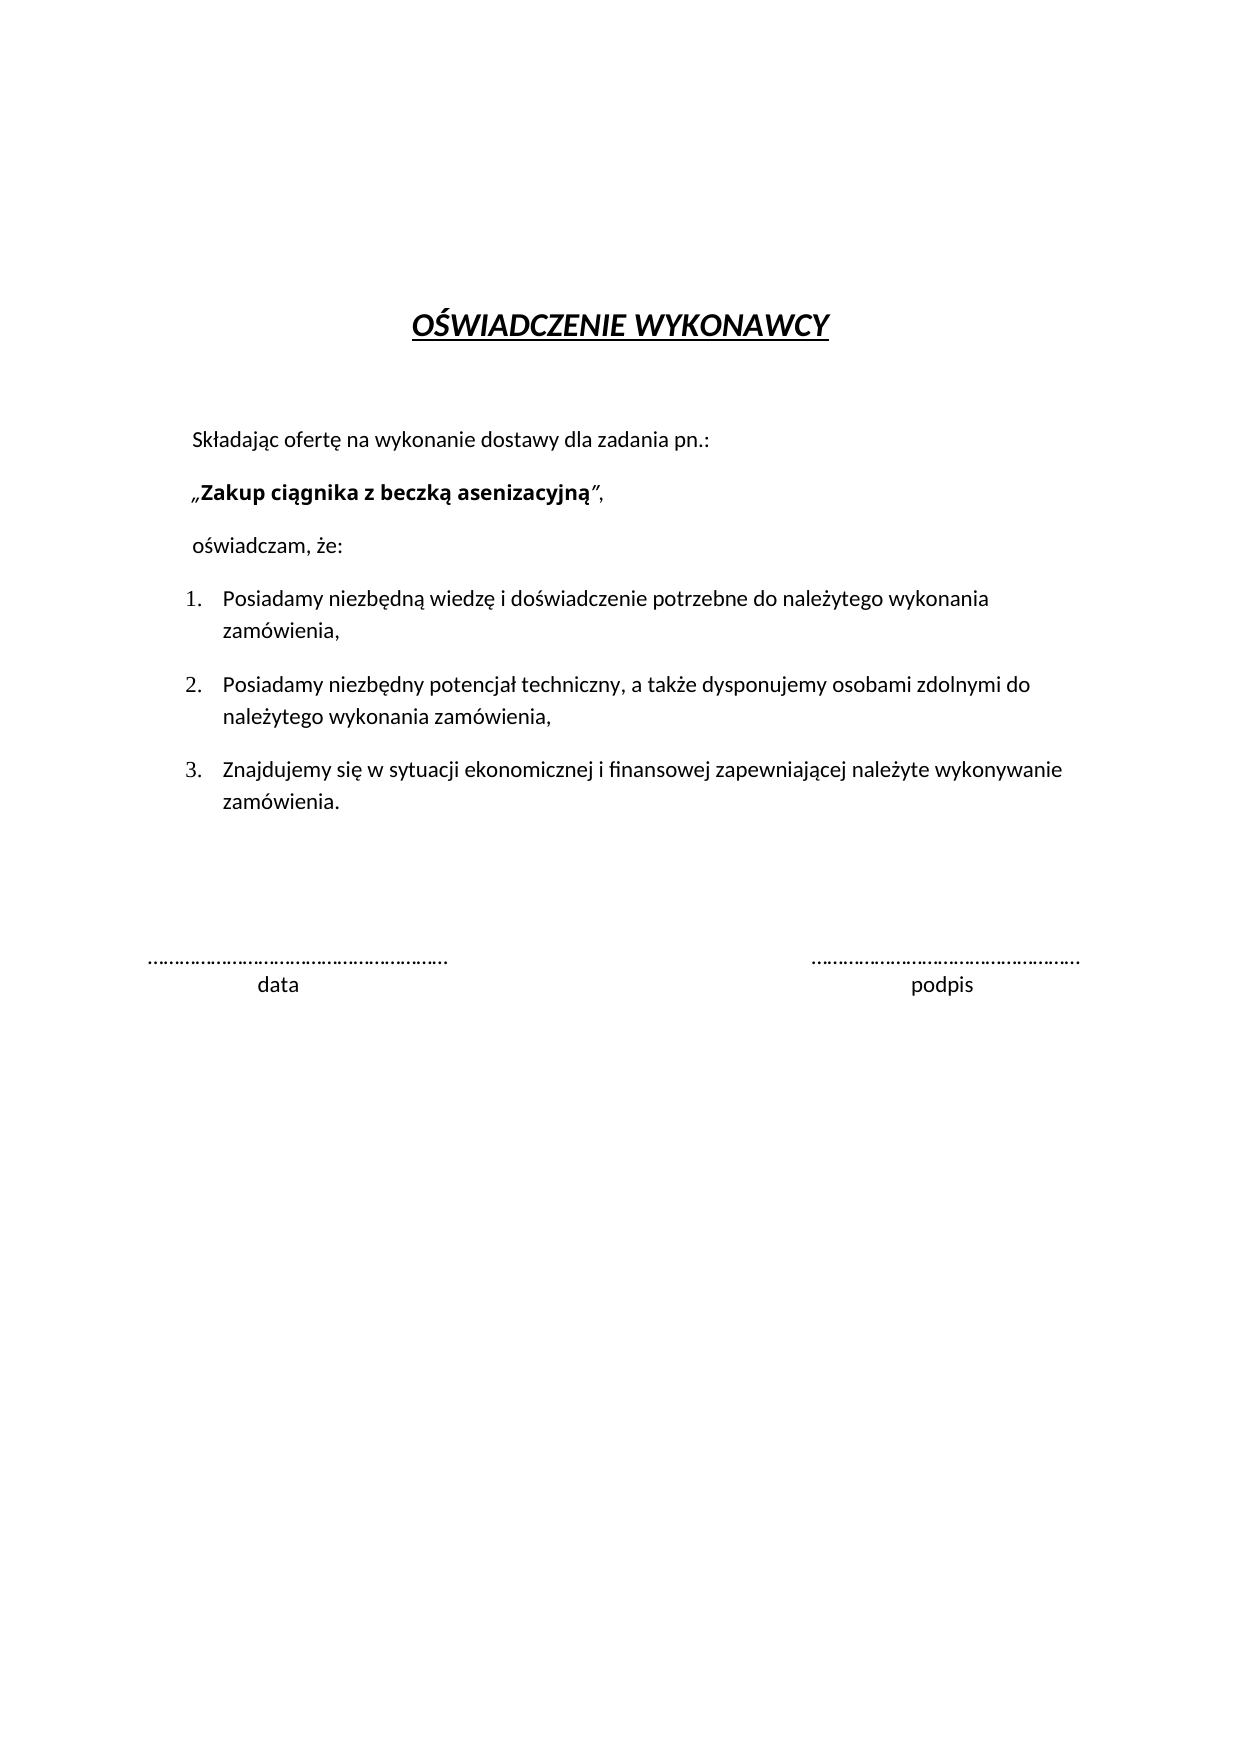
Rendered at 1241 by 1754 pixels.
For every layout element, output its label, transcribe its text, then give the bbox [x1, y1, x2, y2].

text oświadczam, że: [148, 531, 1093, 559]
list Znajdujemy się w sytuacji ekonomicznej i finansowej zapewniającej należyte wykonywanie zamówienia. [185, 755, 1093, 815]
list Posiadamy niezbędny potencjał techniczny, a także dysponujemy osobami zdolnymi do należytego wykonania zamówienia, [185, 670, 1093, 730]
text Składając ofertę na wykonanie dostawy dla zadania pn.: [148, 425, 1093, 453]
text ………………………………………………… …………………………………………… [148, 942, 1093, 970]
text „Zakup ciągnika z beczką asenizacyjną”, [148, 478, 1093, 506]
list Posiadamy niezbędną wiedzę i doświadczenie potrzebne do należytego wykonania zamówienia, [185, 584, 1093, 645]
text data podpis [148, 970, 1093, 998]
text OŚWIADCZENIE WYKONAWCY [148, 304, 1093, 345]
